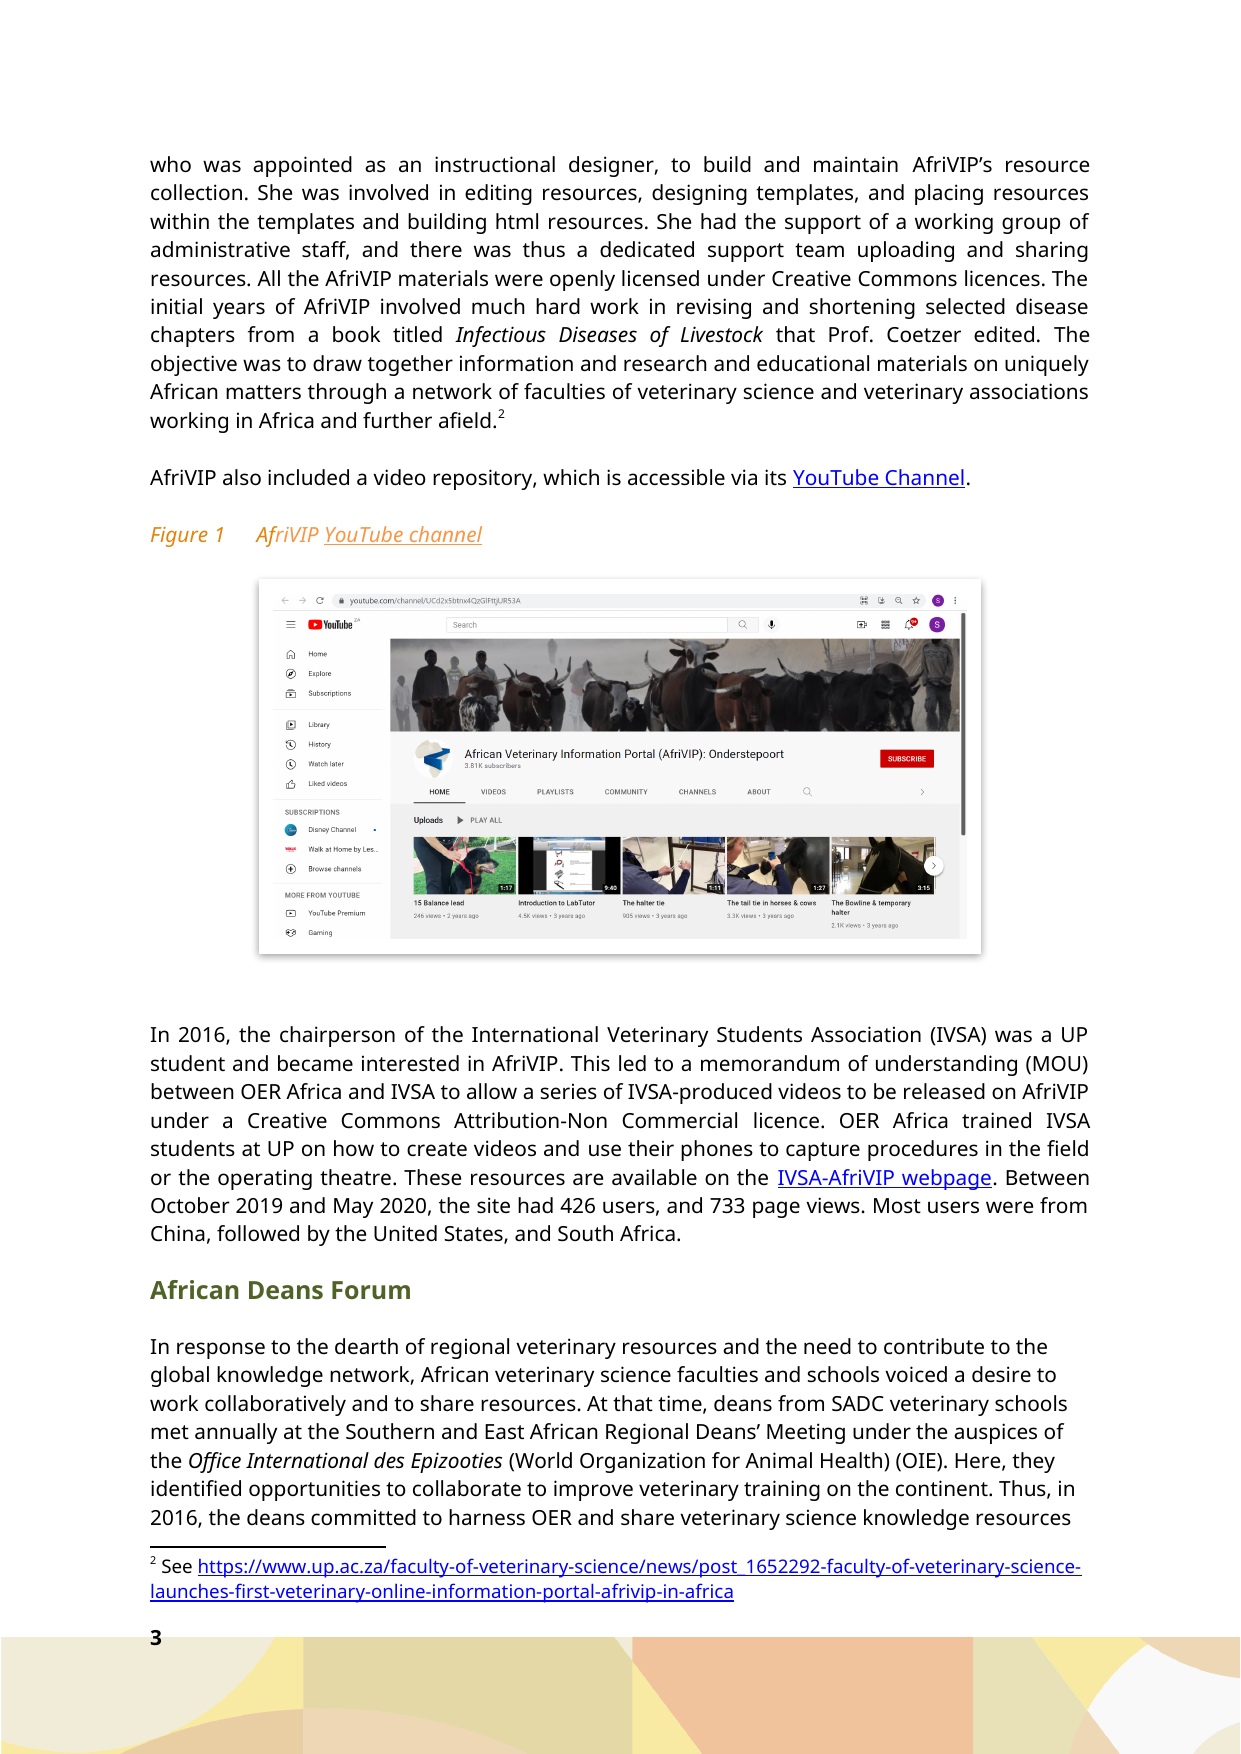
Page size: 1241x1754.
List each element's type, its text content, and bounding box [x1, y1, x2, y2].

picture [273, 594, 967, 939]
text AfriVIP also included a video repository, which is accessible via its YouTube Channel. [150, 463, 1090, 491]
text In 2016, the chairperson of the International Veterinary Students Association (IVSA) was a UP student and became interested in AfriVIP. This led to a memorandum of understanding (MOU) between OER Africa and IVSA to allow a series of IVSA-produced videos to be released on AfriVIP under a Creative Commons Attribution-Non Commercial licence. OER Africa trained IVSA students at UP on how to create videos and use their phones to capture procedures in the field or the operating theatre. These resources are available on the IVSA-AfriVIP webpage. Between October 2019 and May 2020, the site had 426 users, and 733 page views. Most users were from China, followed by the United States, and South Africa. [150, 1021, 1090, 1248]
picture [0, 1637, 1241, 1754]
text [150, 1332, 1090, 1531]
subtitle African Deans Forum [150, 1273, 1090, 1307]
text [150, 150, 1090, 434]
